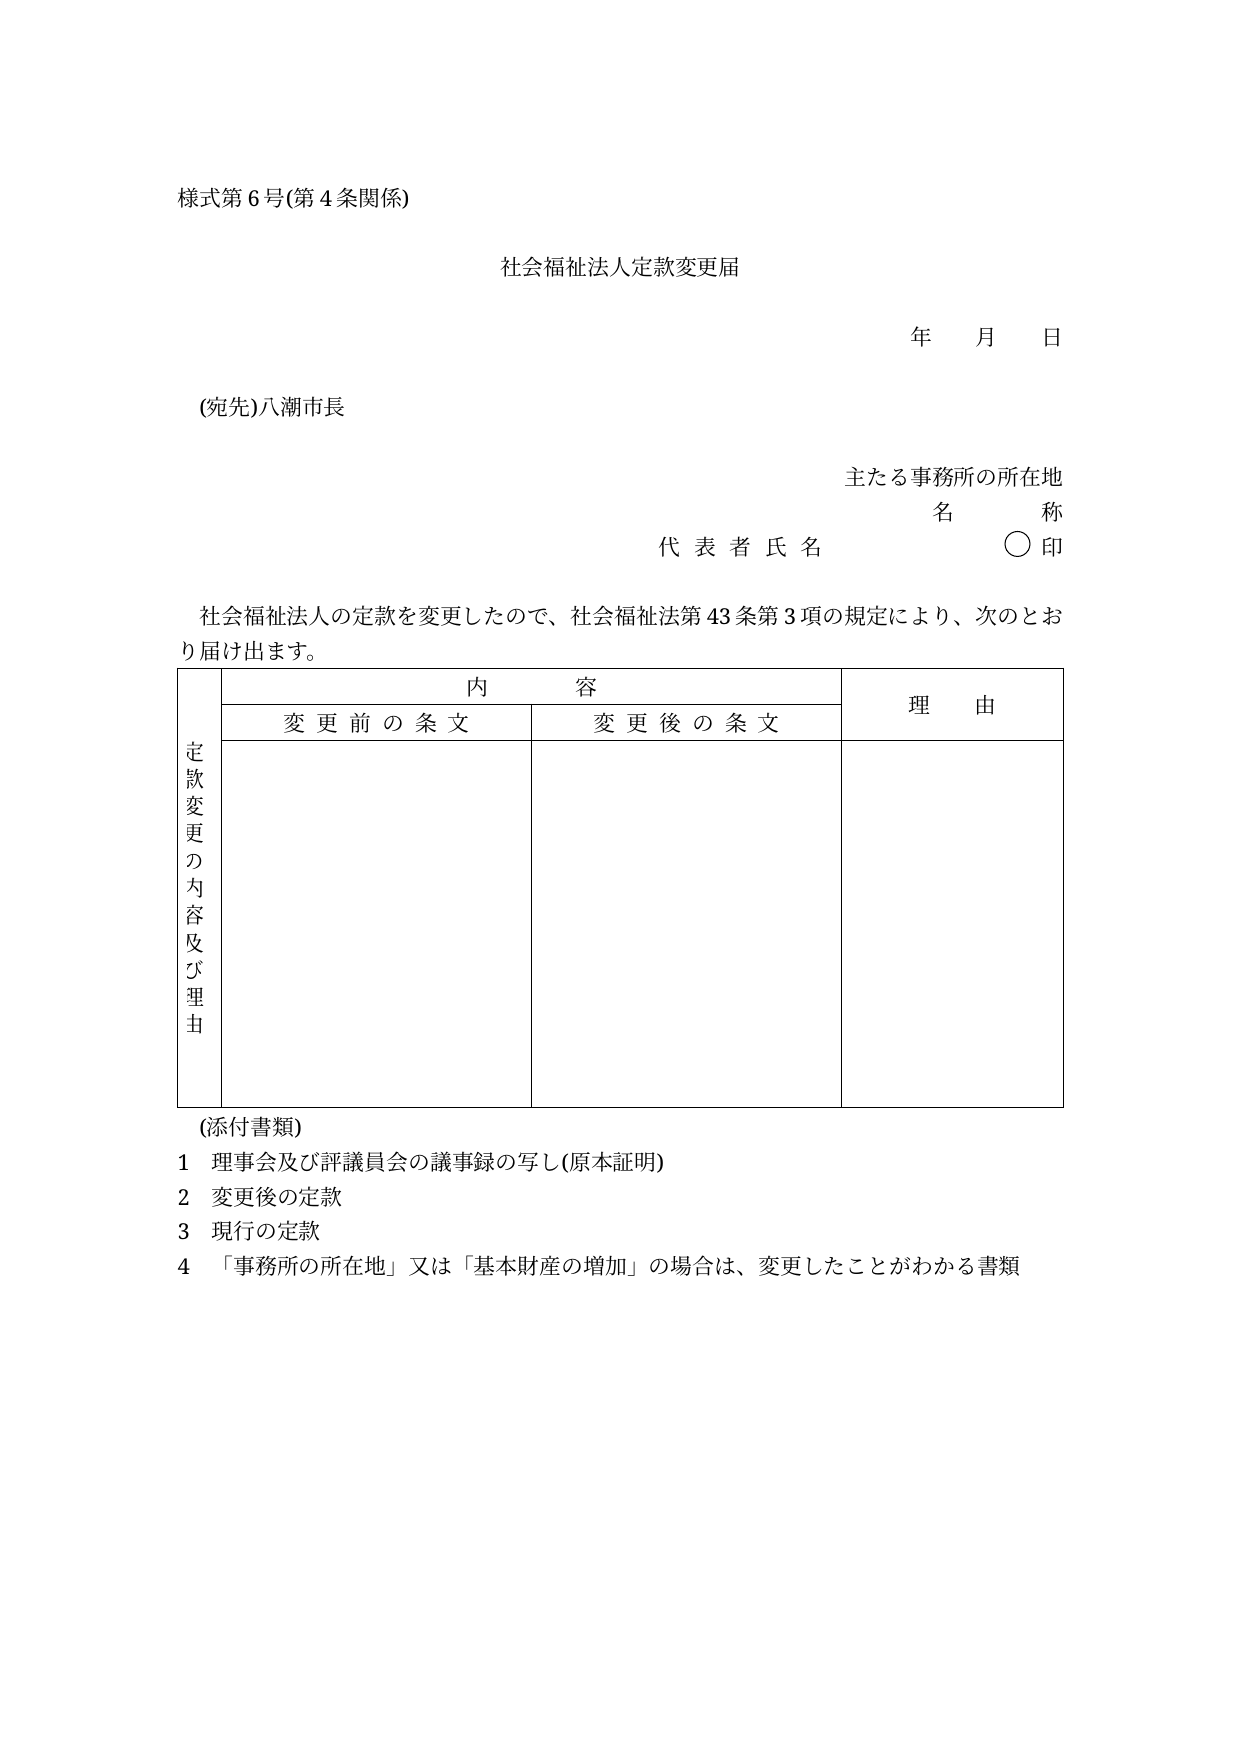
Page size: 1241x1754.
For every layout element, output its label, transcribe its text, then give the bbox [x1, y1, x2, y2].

table_header 定款変更の内容及び理由 [178, 669, 221, 1107]
table_header 内容 [222, 669, 841, 703]
text (添付書類) [177, 1108, 1063, 1143]
table_cell [842, 741, 1063, 1107]
text 主たる事務所の所在地 [177, 458, 1063, 493]
text 4 「事務所の所在地」又は「基本財産の増加」の場合は、変更したことがわかる書類 [177, 1248, 1063, 1283]
text 名称 [177, 493, 1063, 528]
text 様式第6号(第4条関係) [177, 179, 1063, 214]
text 年 月 日 [177, 319, 1063, 353]
text 代表者氏名 印 [177, 528, 1063, 563]
table_header 理由 [842, 669, 1063, 739]
table_cell [532, 741, 841, 1107]
table_cell 変更後の条文 [532, 705, 841, 739]
text 社会福祉法人の定款を変更したので、社会福祉法第43条第3項の規定により、次のとおり届け出ます。 [177, 598, 1063, 668]
text (宛先)八潮市長 [177, 388, 1063, 423]
table_cell 変更前の条文 [222, 705, 531, 739]
table_cell [222, 741, 531, 1107]
text 2 変更後の定款 [177, 1178, 1063, 1213]
text 3 現行の定款 [177, 1213, 1063, 1248]
text 1 理事会及び評議員会の議事録の写し(原本証明) [177, 1143, 1063, 1178]
text 社会福祉法人定款変更届 [177, 249, 1063, 284]
